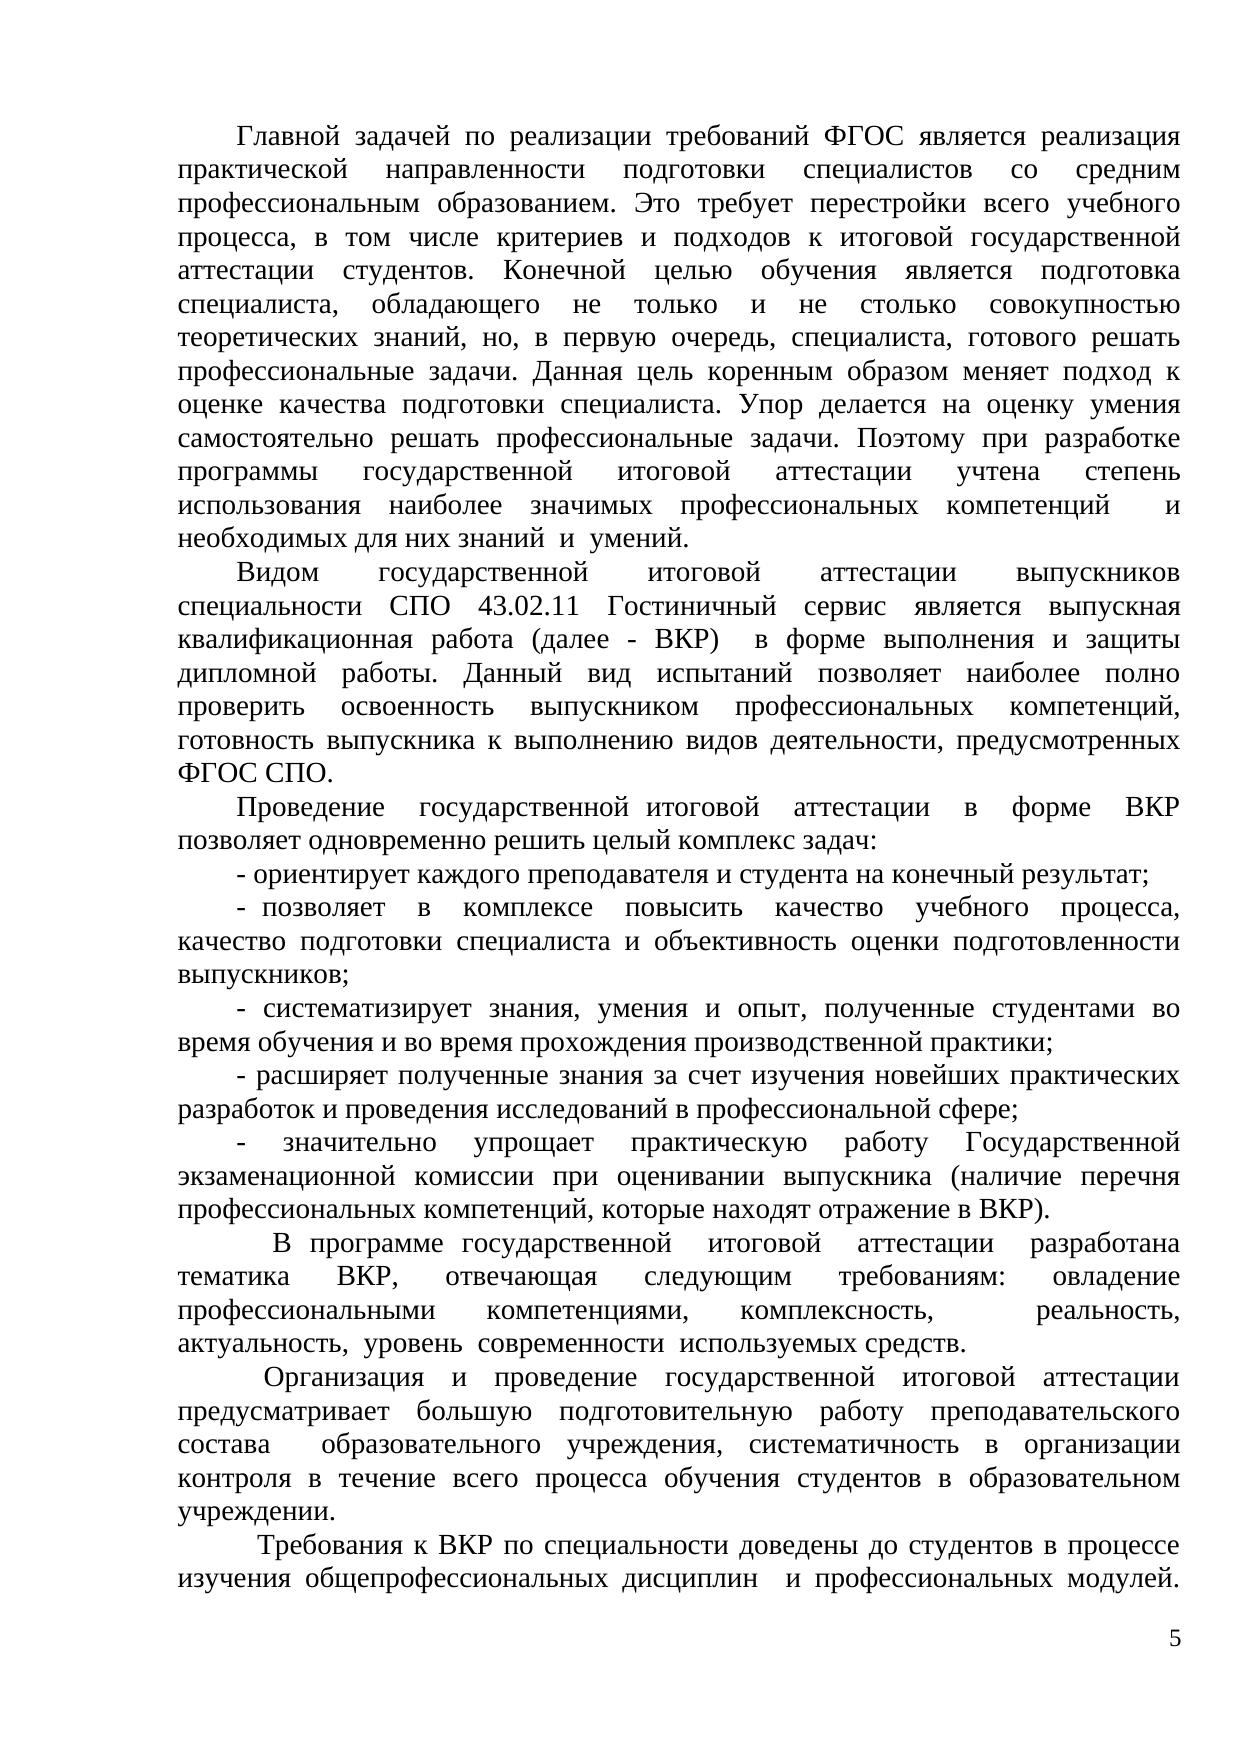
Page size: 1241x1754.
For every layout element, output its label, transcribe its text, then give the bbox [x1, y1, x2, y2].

text - значительно упрощает практическую работу Государственной экзаменационной комиссии при оценивании выпускника (наличие перечня профессиональных компетенций, которые находят отражение в ВКР). [177, 1124, 1181, 1225]
text - систематизирует знания, умения и опыт, полученные студентами во время обучения и во время прохождения производственной практики; [177, 990, 1181, 1057]
text Проведение государственной итоговой аттестации в форме ВКР позволяет одновременно решить целый комплекс задач: [177, 789, 1181, 856]
text - позволяет в комплексе повысить качество учебного процесса, качество подготовки специалиста и объективность оценки подготовленности выпускников; [177, 889, 1181, 990]
text Видом государственной итоговой аттестации выпускников специальности СПО 43.02.11 Гостиничный сервис является выпускная квалификационная работа (далее - ВКР) в форме выполнения и защиты дипломной работы. Данный вид испытаний позволяет наиболее полно проверить освоенность выпускником профессиональных компетенций, готовность выпускника к выполнению видов деятельности, предусмотренных ФГОС СПО. [177, 554, 1181, 789]
text - расширяет полученные знания за счет изучения новейших практических разработок и проведения исследований в профессиональной сфере; [177, 1057, 1181, 1124]
text Организация и проведение государственной итоговой аттестации предусматривает большую подготовительную работу преподавательского состава образовательного учреждения, систематичность в организации контроля в течение всего процесса обучения студентов в образовательном учреждении. [177, 1359, 1181, 1527]
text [177, 1527, 1181, 1594]
text - ориентирует каждого преподавателя и студента на конечный результат; [177, 856, 1181, 889]
text В программе государственной итоговой аттестации разработана тематика ВКР, отвечающая следующим требованиям: овладение профессиональными компетенциями, комплексность, реальность, актуальность, уровень современности используемых средств. [177, 1225, 1181, 1359]
text Главной задачей по реализации требований ФГОС является реализация практической направленности подготовки специалистов со средним профессиональным образованием. Это требует перестройки всего учебного процесса, в том числе критериев и подходов к итоговой государственной аттестации студентов. Конечной целью обучения является подготовка специалиста, обладающего не только и не столько совокупностью теоретических знаний, но, в первую очередь, специалиста, готового решать профессиональные задачи. Данная цель коренным образом меняет подход к оценке качества подготовки специалиста. Упор делается на оценку умения самостоятельно решать профессиональные задачи. Поэтому при разработке программы государственной итоговой аттестации учтена степень использования наиболее значимых профессиональных компетенций и необходимых для них знаний и умений. [177, 118, 1181, 554]
